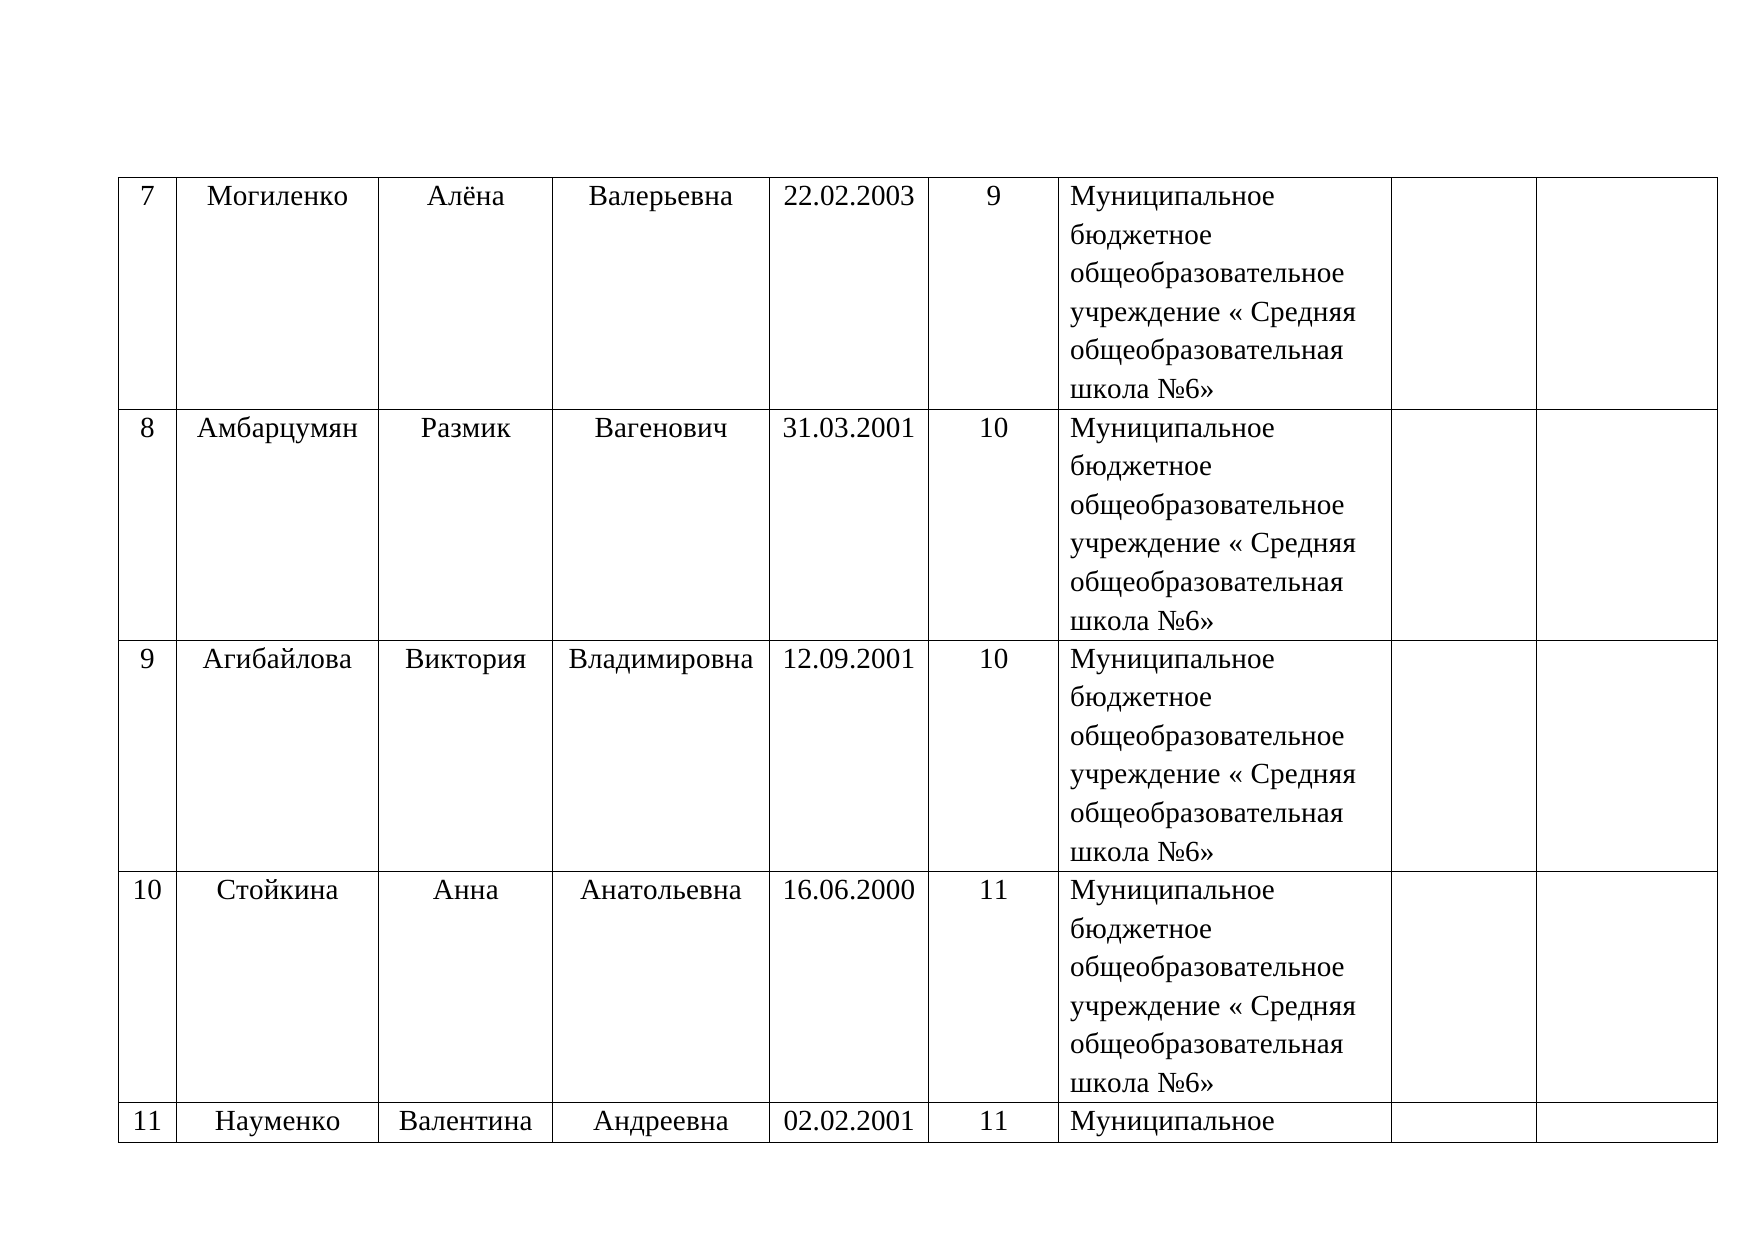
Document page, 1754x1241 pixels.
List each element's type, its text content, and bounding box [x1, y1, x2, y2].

table_cell Амбарцумян [177, 410, 378, 640]
table_cell Владимировна [553, 641, 769, 871]
table_cell 11 [119, 1103, 176, 1142]
table_cell [1392, 1103, 1536, 1142]
table_cell Муниципальное бюджетное общеобразовательное учреждение « Средняя общеобразовательная школа №6» [1059, 641, 1391, 871]
table_cell Могиленко [177, 178, 378, 409]
table_cell [1537, 178, 1717, 409]
table_cell Анна [379, 872, 552, 1102]
table_cell 8 [119, 410, 176, 640]
table_cell Вагенович [553, 410, 769, 640]
table_cell Агибайлова [177, 641, 378, 871]
table_cell 11 [929, 1103, 1058, 1142]
table_cell Муниципальное бюджетное общеобразовательное учреждение « Средняя общеобразовательная школа №6» [1059, 410, 1391, 640]
table_cell 7 [119, 178, 176, 409]
table_cell [1392, 641, 1536, 871]
table_cell 31.03.2001 [770, 410, 928, 640]
table_cell Размик [379, 410, 552, 640]
table_cell 11 [929, 872, 1058, 1102]
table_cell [1059, 872, 1391, 1102]
table_cell Валерьевна [553, 178, 769, 409]
table_cell Виктория [379, 641, 552, 871]
table_cell [1537, 641, 1717, 871]
table_cell Валентина [379, 1103, 552, 1142]
table_cell 9 [119, 641, 176, 871]
table_cell [1392, 178, 1536, 409]
table_cell Анатольевна [553, 872, 769, 1102]
table_cell 16.06.2000 [770, 872, 928, 1102]
table_cell Стойкина [177, 872, 378, 1102]
table_cell 22.02.2003 [770, 178, 928, 409]
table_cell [1059, 178, 1391, 409]
table_cell [1392, 872, 1536, 1102]
table_cell Андреевна [553, 1103, 769, 1142]
table_cell [1537, 410, 1717, 640]
table_cell 10 [929, 410, 1058, 640]
table_cell [1537, 1103, 1717, 1142]
table_cell [1537, 872, 1717, 1102]
table_cell Алёна [379, 178, 552, 409]
table_cell 12.09.2001 [770, 641, 928, 871]
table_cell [1059, 1103, 1391, 1142]
table_cell 9 [929, 178, 1058, 409]
table_cell [1392, 410, 1536, 640]
table_cell Науменко [177, 1103, 378, 1142]
table_cell 02.02.2001 [770, 1103, 928, 1142]
table_cell 10 [929, 641, 1058, 871]
table_cell 10 [119, 872, 176, 1102]
